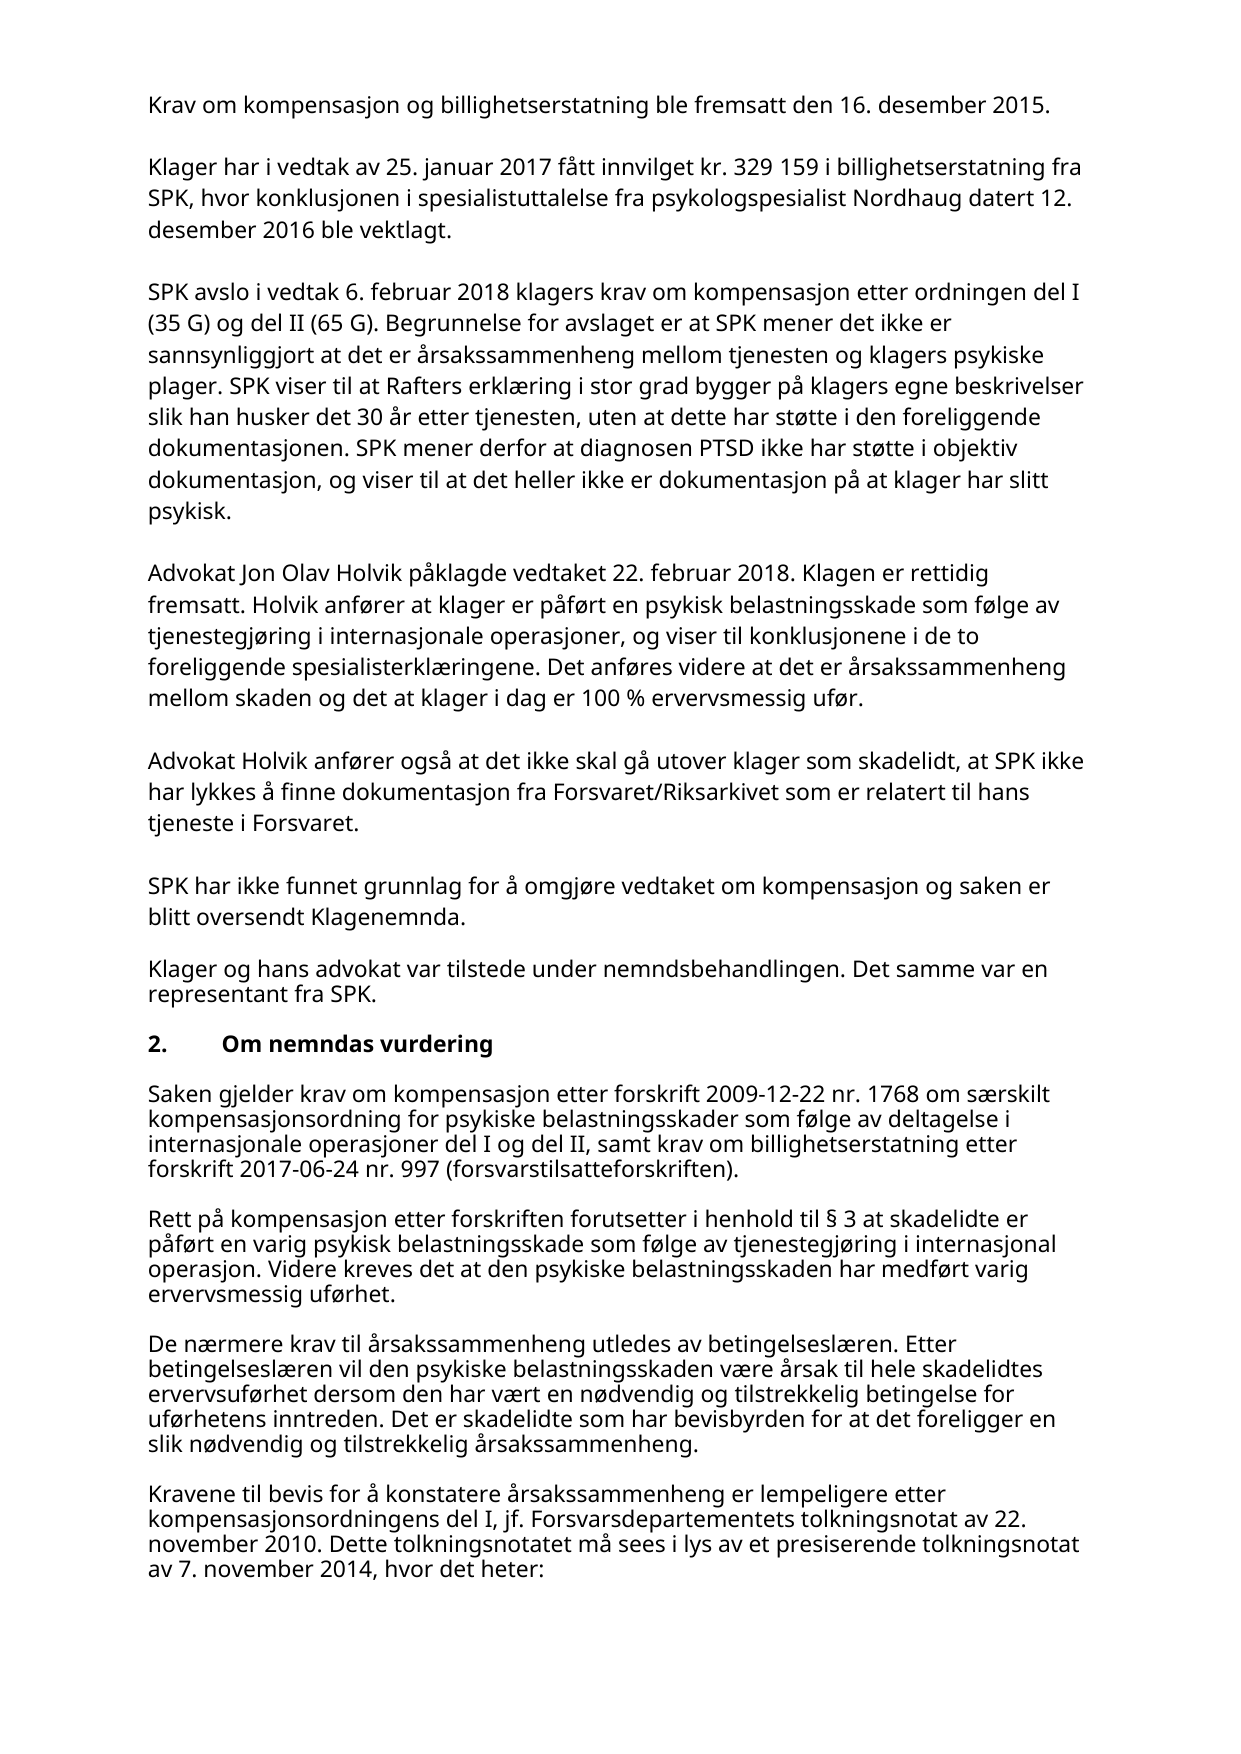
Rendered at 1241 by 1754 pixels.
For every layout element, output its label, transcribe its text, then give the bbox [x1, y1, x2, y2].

text De nærmere krav til årsakssammenheng utledes av betingelseslæren. Etter betingelseslæren vil den psykiske belastningsskaden være årsak til hele skadelidtes ervervsuførhet dersom den har vært en nødvendig og tilstrekkelig betingelse for uførhetens inntreden. Det er skadelidte som har bevisbyrden for at det foreligger en slik nødvendig og tilstrekkelig årsakssammenheng. [148, 1332, 1092, 1457]
text Advokat Holvik anfører også at det ikke skal gå utover klager som skadelidt, at SPK ikke har lykkes å finne dokumentasjon fra Forsvaret/Riksarkivet som er relatert til hans tjeneste i Forsvaret. [148, 745, 1092, 839]
text SPK har ikke funnet grunnlag for å omgjøre vedtaket om kompensasjon og saken er blitt oversendt Klagenemnda. [148, 870, 1092, 932]
text 2. Om nemndas vurdering [148, 1032, 1092, 1057]
text Klager og hans advokat var tilstede under nemndsbehandlingen. Det samme var en representant fra SPK. [148, 957, 1092, 1007]
text Krav om kompensasjon og billighetserstatning ble fremsatt den 16. desember 2015. [148, 89, 1092, 120]
text Rett på kompensasjon etter forskriften forutsetter i henhold til § 3 at skadelidte er påført en varig psykisk belastningsskade som følge av tjenestegjøring i internasjonal operasjon. Videre kreves det at den psykiske belastningsskaden har medført varig ervervsmessig uførhet. [148, 1207, 1092, 1307]
text Advokat Jon Olav Holvik påklagde vedtaket 22. februar 2018. Klagen er rettidig fremsatt. Holvik anfører at klager er påført en psykisk belastningsskade som følge av tjenestegjøring i internasjonale operasjoner, og viser til konklusjonene i de to foreliggende spesialisterklæringene. Det anføres videre at det er årsakssammenheng mellom skaden og det at klager i dag er 100 % ervervsmessig ufør. [148, 557, 1092, 714]
text Kravene til bevis for å konstatere årsakssammenheng er lempeligere etter kompensasjonsordningens del I, jf. Forsvarsdepartementets tolkningsnotat av 22. november 2010. Dette tolkningsnotatet må sees i lys av et presiserende tolkningsnotat av 7. november 2014, hvor det heter: [148, 1482, 1092, 1582]
text Klager har i vedtak av 25. januar 2017 fått innvilget kr. 329 159 i billighetserstatning fra SPK, hvor konklusjonen i spesialistuttalelse fra psykologspesialist Nordhaug datert 12. desember 2016 ble vektlagt. [148, 151, 1092, 245]
text SPK avslo i vedtak 6. februar 2018 klagers krav om kompensasjon etter ordningen del I (35 G) og del II (65 G). Begrunnelse for avslaget er at SPK mener det ikke er sannsynliggjort at det er årsakssammenheng mellom tjenesten og klagers psykiske plager. SPK viser til at Rafters erklæring i stor grad bygger på klagers egne beskrivelser slik han husker det 30 år etter tjenesten, uten at dette har støtte i den foreliggende dokumentasjonen. SPK mener derfor at diagnosen PTSD ikke har støtte i objektiv dokumentasjon, og viser til at det heller ikke er dokumentasjon på at klager har slitt psykisk. [148, 276, 1092, 526]
text Saken gjelder krav om kompensasjon etter forskrift 2009-12-22 nr. 1768 om særskilt kompensasjonsordning for psykiske belastningsskader som følge av deltagelse i internasjonale operasjoner del I og del II, samt krav om billighetserstatning etter forskrift 2017-06-24 nr. 997 (forsvarstilsatteforskriften). [148, 1082, 1092, 1182]
